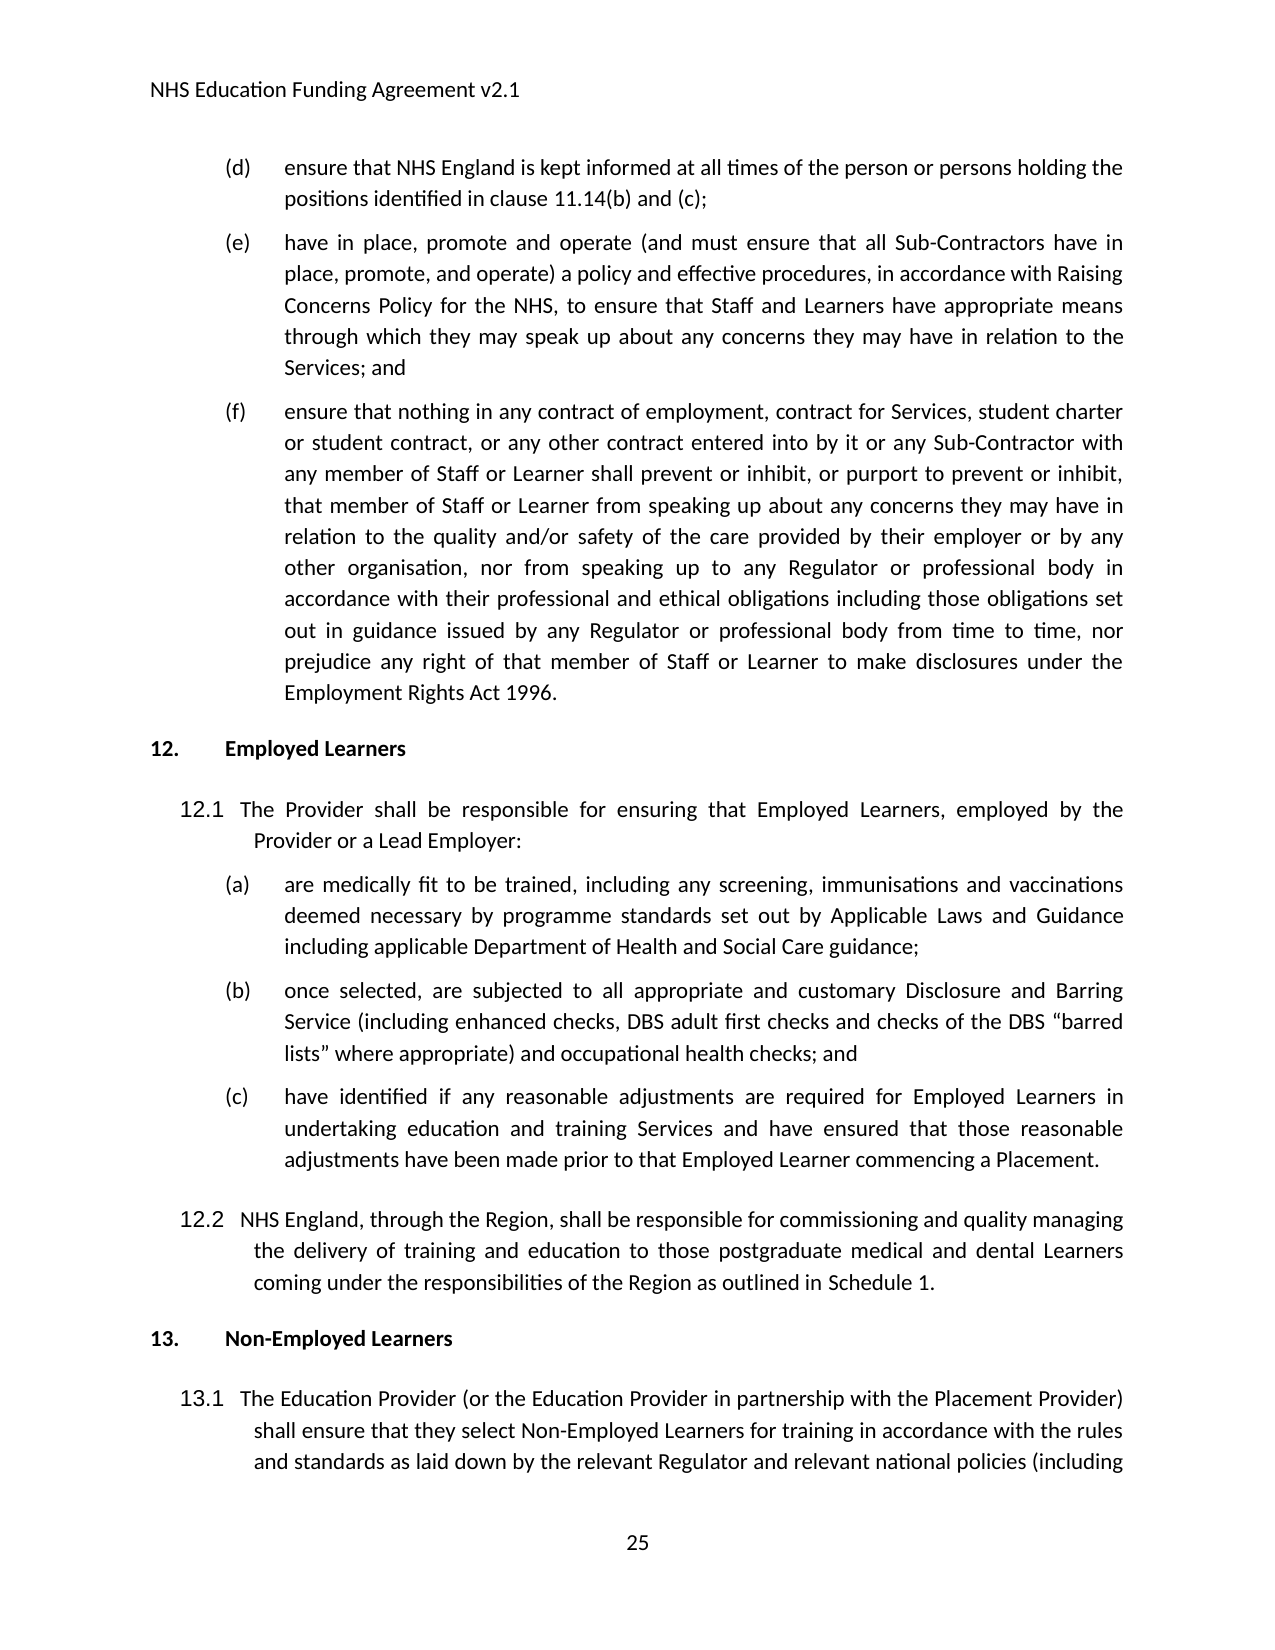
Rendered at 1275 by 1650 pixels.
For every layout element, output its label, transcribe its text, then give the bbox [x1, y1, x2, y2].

title Non-Employed Learners [150, 1321, 1125, 1352]
title NHS England, through the Region, shall be responsible for commissioning and quality managing the delivery of training and education to those postgraduate medical and dental Learners coming under the responsibilities of the Region as outlined in Schedule 1. [179, 1202, 1125, 1296]
title ensure that NHS England is kept informed at all times of the person or persons holding the positions identified in clause 11.14(b) and (c); [225, 150, 1125, 212]
title ensure that nothing in any contract of employment, contract for Services, student charter or student contract, or any other contract entered into by it or any Sub-Contractor with any member of Staff or Learner shall prevent or inhibit, or purport to prevent or inhibit, that member of Staff or Learner from speaking up about any concerns they may have in relation to the quality and/or safety of the care provided by their employer or by any other organisation, nor from speaking up to any Regulator or professional body in accordance with their professional and ethical obligations including those obligations set out in guidance issued by any Regulator or professional body from time to time, nor prejudice any right of that member of Staff or Learner to make disclosures under the Employment Rights Act 1996. [225, 394, 1125, 706]
title are medically fit to be trained, including any screening, immunisations and vaccinations deemed necessary by programme standards set out by Applicable Laws and Guidance including applicable Department of Health and Social Care guidance; [225, 867, 1125, 960]
title once selected, are subjected to all appropriate and customary Disclosure and Barring Service (including enhanced checks, DBS adult first checks and checks of the DBS “barred lists” where appropriate) and occupational health checks; and [225, 973, 1125, 1067]
title The Provider shall be responsible for ensuring that Employed Learners, employed by the Provider or a Lead Employer: [179, 792, 1125, 854]
title have identified if any reasonable adjustments are required for Employed Learners in undertaking education and training Services and have ensured that those reasonable adjustments have been made prior to that Employed Learner commencing a Placement. [225, 1079, 1125, 1173]
title Employed Learners [150, 731, 1125, 762]
title have in place, promote and operate (and must ensure that all Sub-Contractors have in place, promote, and operate) a policy and effective procedures, in accordance with Raising Concerns Policy for the NHS, to ensure that Staff and Learners have appropriate means through which they may speak up about any concerns they may have in relation to the Services; and [225, 225, 1125, 381]
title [179, 1381, 1125, 1475]
